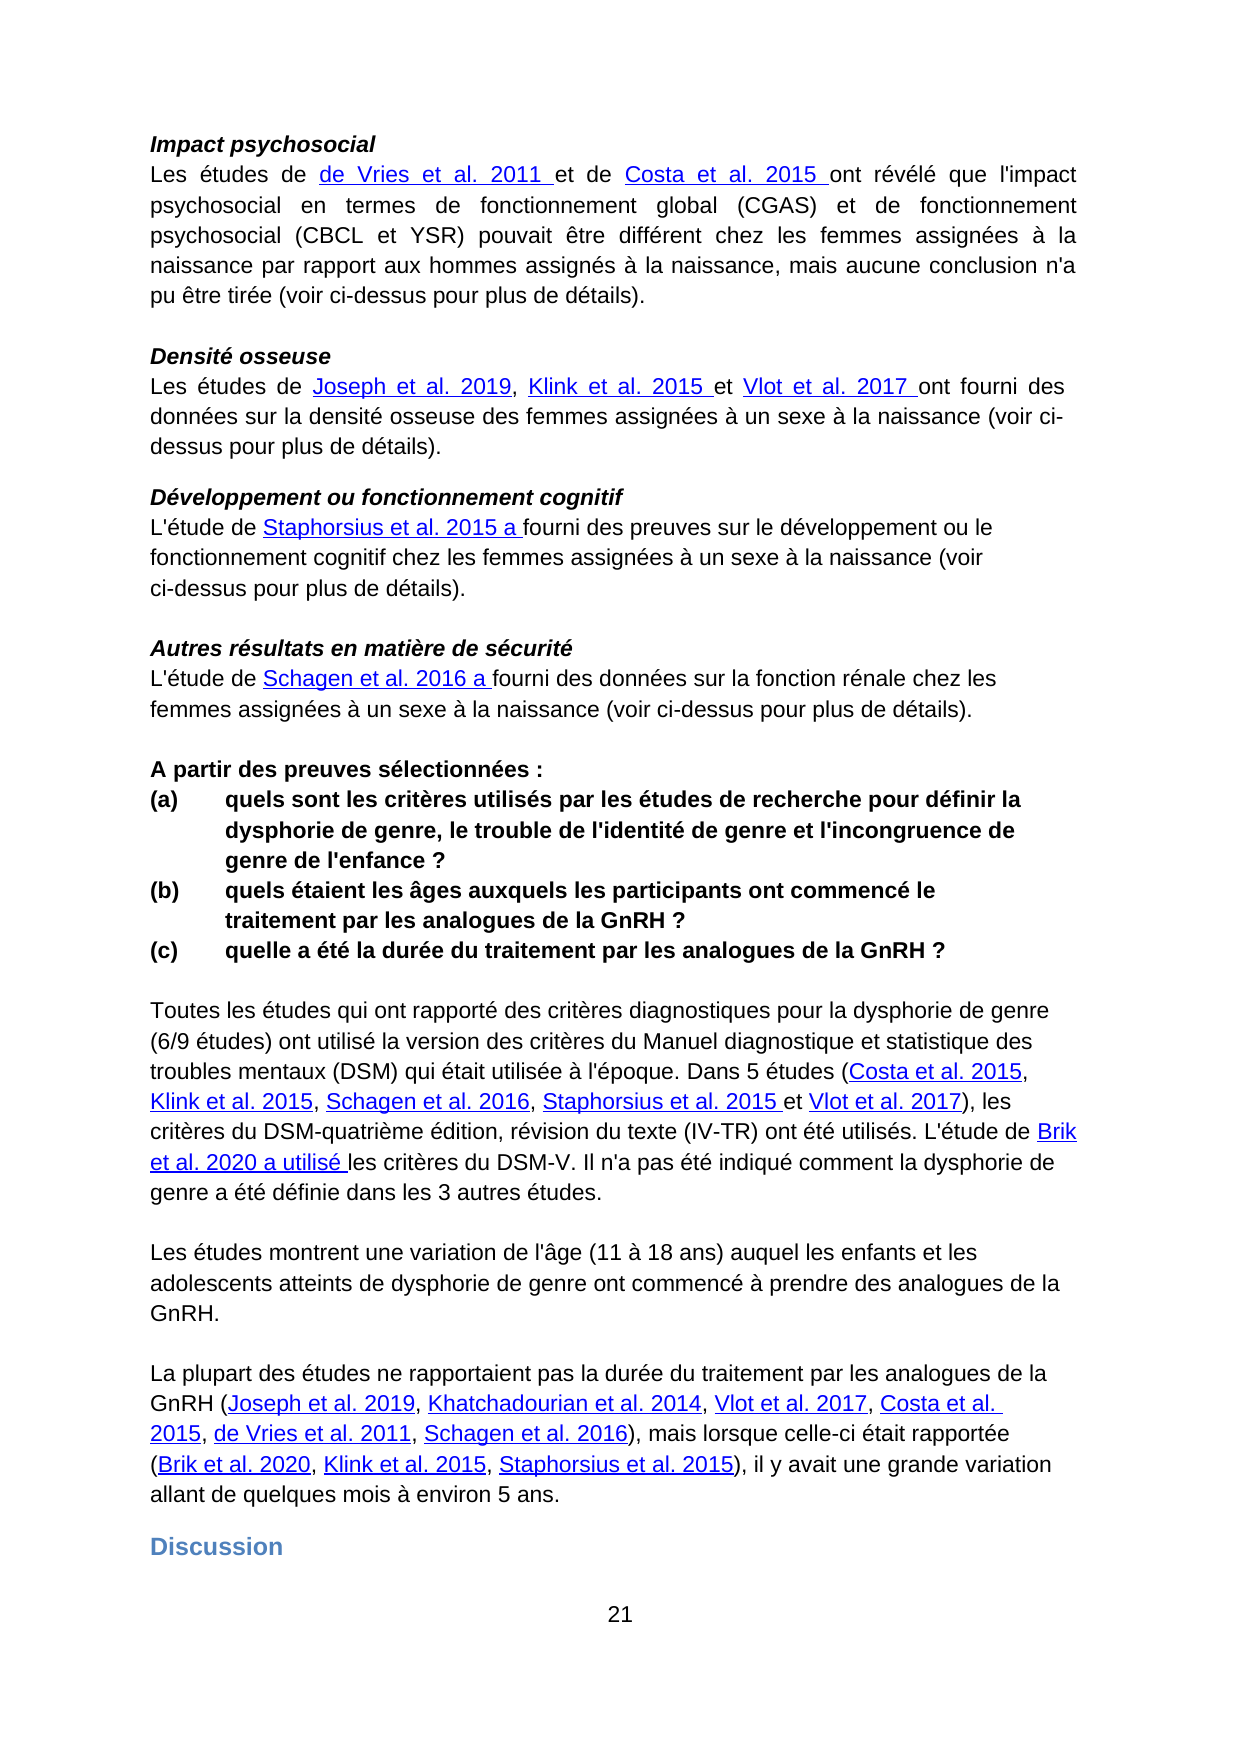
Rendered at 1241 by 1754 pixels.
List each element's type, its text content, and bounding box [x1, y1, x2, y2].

list quelle a été la durée du traitement par les analogues de la GnRH ? [150, 937, 1138, 963]
list quels étaient les âges auxquels les participants ont commencé le traitement par les analogues de la GnRH ? [150, 877, 1044, 934]
text L'étude de Staphorsius et al. 2015 a fourni des preuves sur le développement ou le fonctionnement cognitif chez les femmes assignées à un sexe à la naissance (voir ci-dessus pour plus de détails). [150, 514, 1009, 601]
text A partir des preuves sélectionnées : [150, 756, 1138, 782]
text Toutes les études qui ont rapporté des critères diagnostiques pour la dysphorie de genre (6/9 études) ont utilisé la version des critères du Manuel diagnostique et statistique des troubles mentaux (DSM) qui était utilisée à l'époque. Dans 5 études (Costa et al. 2015, Klink et al. 2015, Schagen et al. 2016, Staphorsius et al. 2015 et Vlot et al. 2017), les critères du DSM-quatrième édition, révision du texte (IV-TR) ont été utilisés. L'étude de Brik et al. 2020 a utilisé les critères du DSM-V. Il n'a pas été indiqué comment la dysphorie de genre a été définie dans les 3 autres études. [150, 997, 1078, 1205]
text Densité osseuse [150, 343, 1138, 369]
text Développement ou fonctionnement cognitif [150, 484, 1138, 510]
text Impact psychosocial [150, 131, 1138, 157]
text La plupart des études ne rapportaient pas la durée du traitement par les analogues de la GnRH (Joseph et al. 2019, Khatchadourian et al. 2014, Vlot et al. 2017, Costa et al. 2015, de Vries et al. 2011, Schagen et al. 2016), mais lorsque celle-ci était rapportée (Brik et al. 2020, Klink et al. 2015, Staphorsius et al. 2015), il y avait une grande variation allant de quelques mois à environ 5 ans. [150, 1360, 1058, 1507]
text Les études montrent une variation de l'âge (11 à 18 ans) auquel les enfants et les adolescents atteints de dysphorie de genre ont commencé à prendre des analogues de la GnRH. [150, 1239, 1084, 1326]
list quels sont les critères utilisés par les études de recherche pour définir la dysphorie de genre, le trouble de l'identité de genre et l'incongruence de genre de l'enfance ? [150, 786, 1071, 873]
text L'étude de Schagen et al. 2016 a fourni des données sur la fonction rénale chez les femmes assignées à un sexe à la naissance (voir ci-dessus pour plus de détails). [150, 665, 1051, 722]
text Les études de Joseph et al. 2019, Klink et al. 2015 et Vlot et al. 2017 ont fourni des données sur la densité osseuse des femmes assignées à un sexe à la naissance (voir ci-dessus pour plus de détails). [150, 373, 1065, 460]
text Les études de de Vries et al. 2011 et de Costa et al. 2015 ont révélé que l'impact psychosocial en termes de fonctionnement global (CGAS) et de fonctionnement psychosocial (CBCL et YSR) pouvait être différent chez les femmes assignées à la naissance par rapport aux hommes assignés à la naissance, mais aucune conclusion n'a pu être tirée (voir ci-dessus pour plus de détails). [150, 161, 1077, 308]
subtitle Discussion [150, 1532, 1138, 1561]
text Autres résultats en matière de sécurité [150, 635, 1138, 661]
